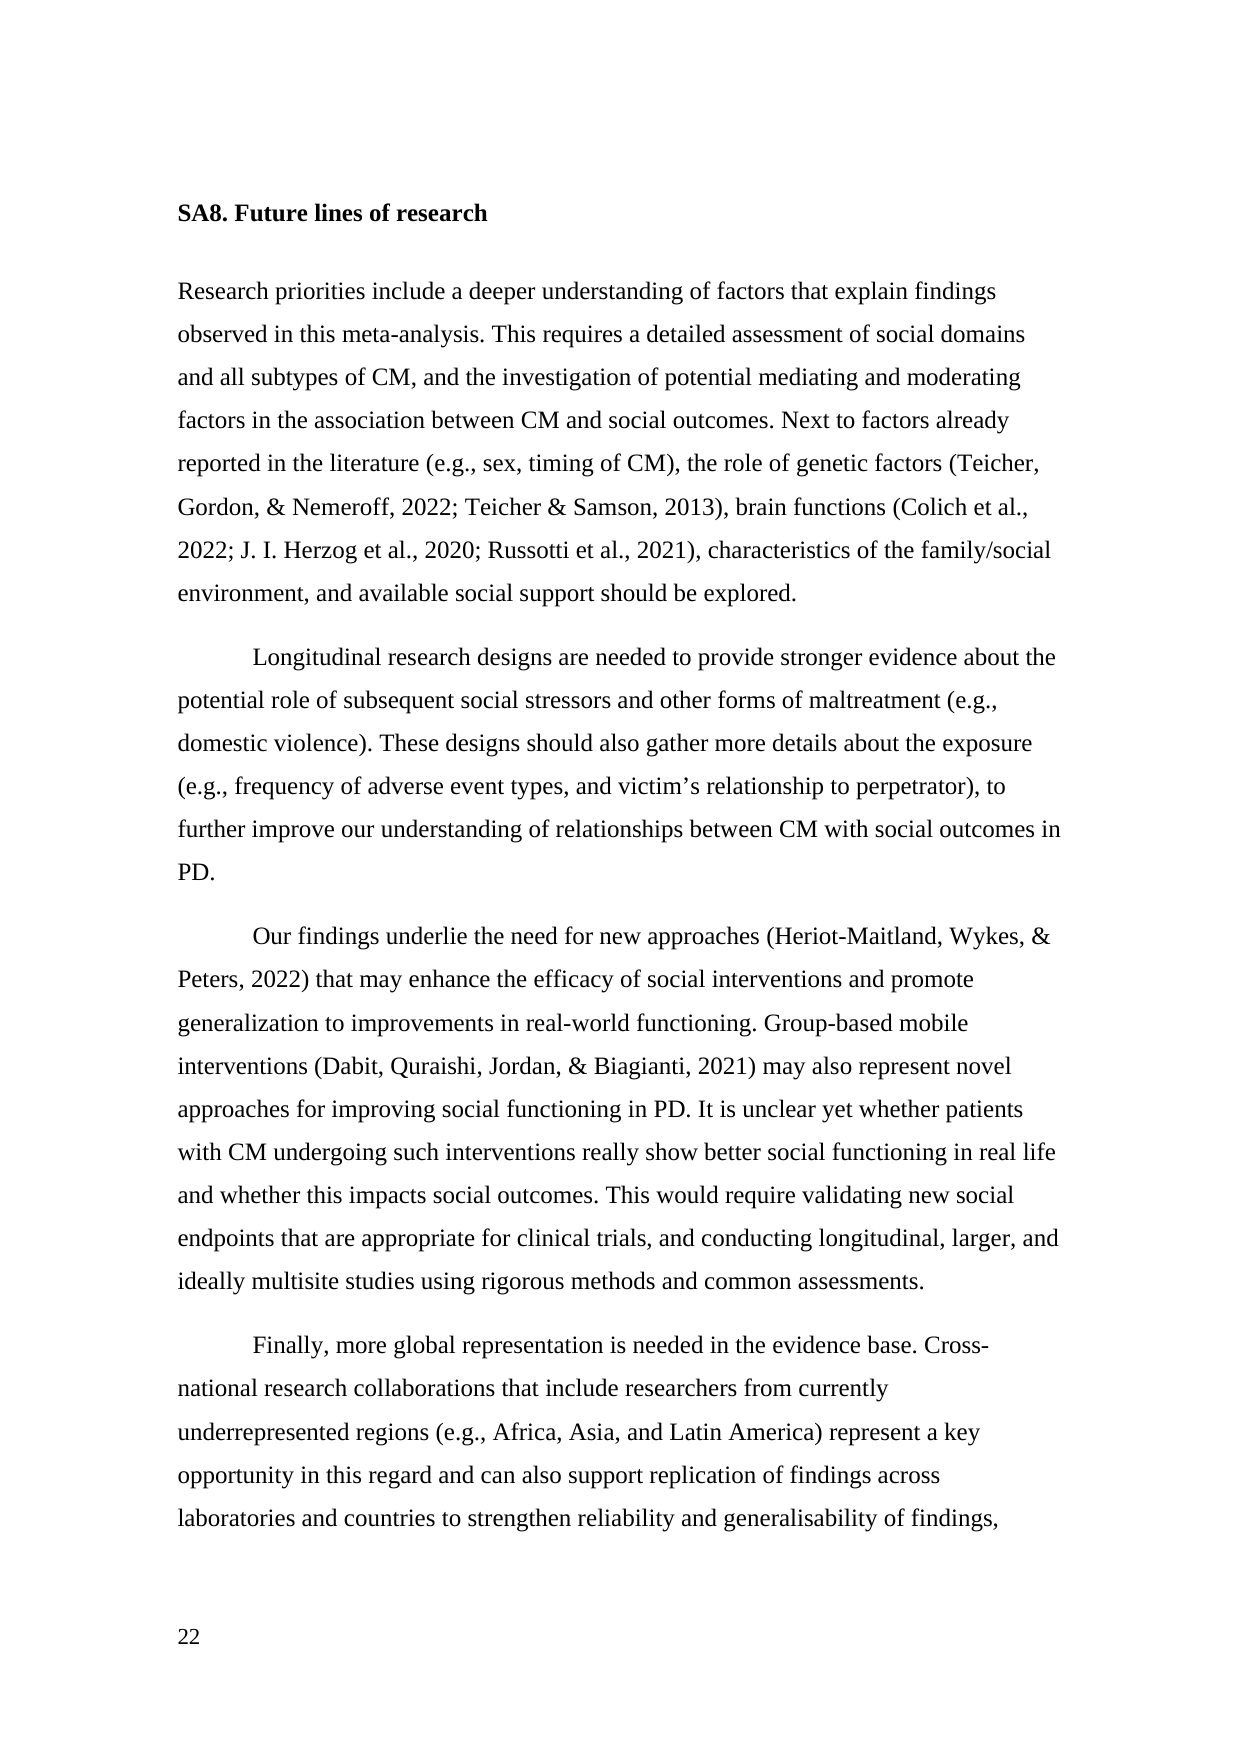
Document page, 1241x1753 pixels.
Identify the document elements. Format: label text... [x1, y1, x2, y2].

text Our findings underlie the need for new approaches (Heriot-Maitland, Wykes, & Peters, 2022) that may enhance the efficacy of social interventions and promote generalization to improvements in real-world functioning. Group-based mobile interventions (Dabit, Quraishi, Jordan, & Biagianti, 2021) may also represent novel approaches for improving social functioning in PD. It is unclear yet whether patients with CM undergoing such interventions really show better social functioning in real life and whether this impacts social outcomes. This would require validating new social endpoints that are appropriate for clinical trials, and conducting longitudinal, larger, and ideally multisite studies using rigorous methods and common assessments. [177, 921, 1063, 1295]
text Research priorities include a deeper understanding of factors that explain findings observed in this meta-analysis. This requires a detailed assessment of social domains and all subtypes of CM, and the investigation of potential mediating and moderating factors in the association between CM and social outcomes. Next to factors already reported in the literature (e.g., sex, timing of CM), the role of genetic factors (Teicher, Gordon, & Nemeroff, 2022; Teicher & Samson, 2013), brain functions (Colich et al., 2022; J. I. Herzog et al., 2020; Russotti et al., 2021), characteristics of the family/social environment, and available social support should be explored. [177, 276, 1063, 607]
text Longitudinal research designs are needed to provide stronger evidence about the potential role of subsequent social stressors and other forms of maltreatment (e.g., domestic violence). These designs should also gather more details about the exposure (e.g., frequency of adverse event types, and victim’s relationship to perpetrator), to further improve our understanding of relationships between CM with social outcomes in PD. [177, 642, 1063, 886]
subtitle SA8. Future lines of research [177, 198, 1063, 226]
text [177, 1330, 1063, 1532]
